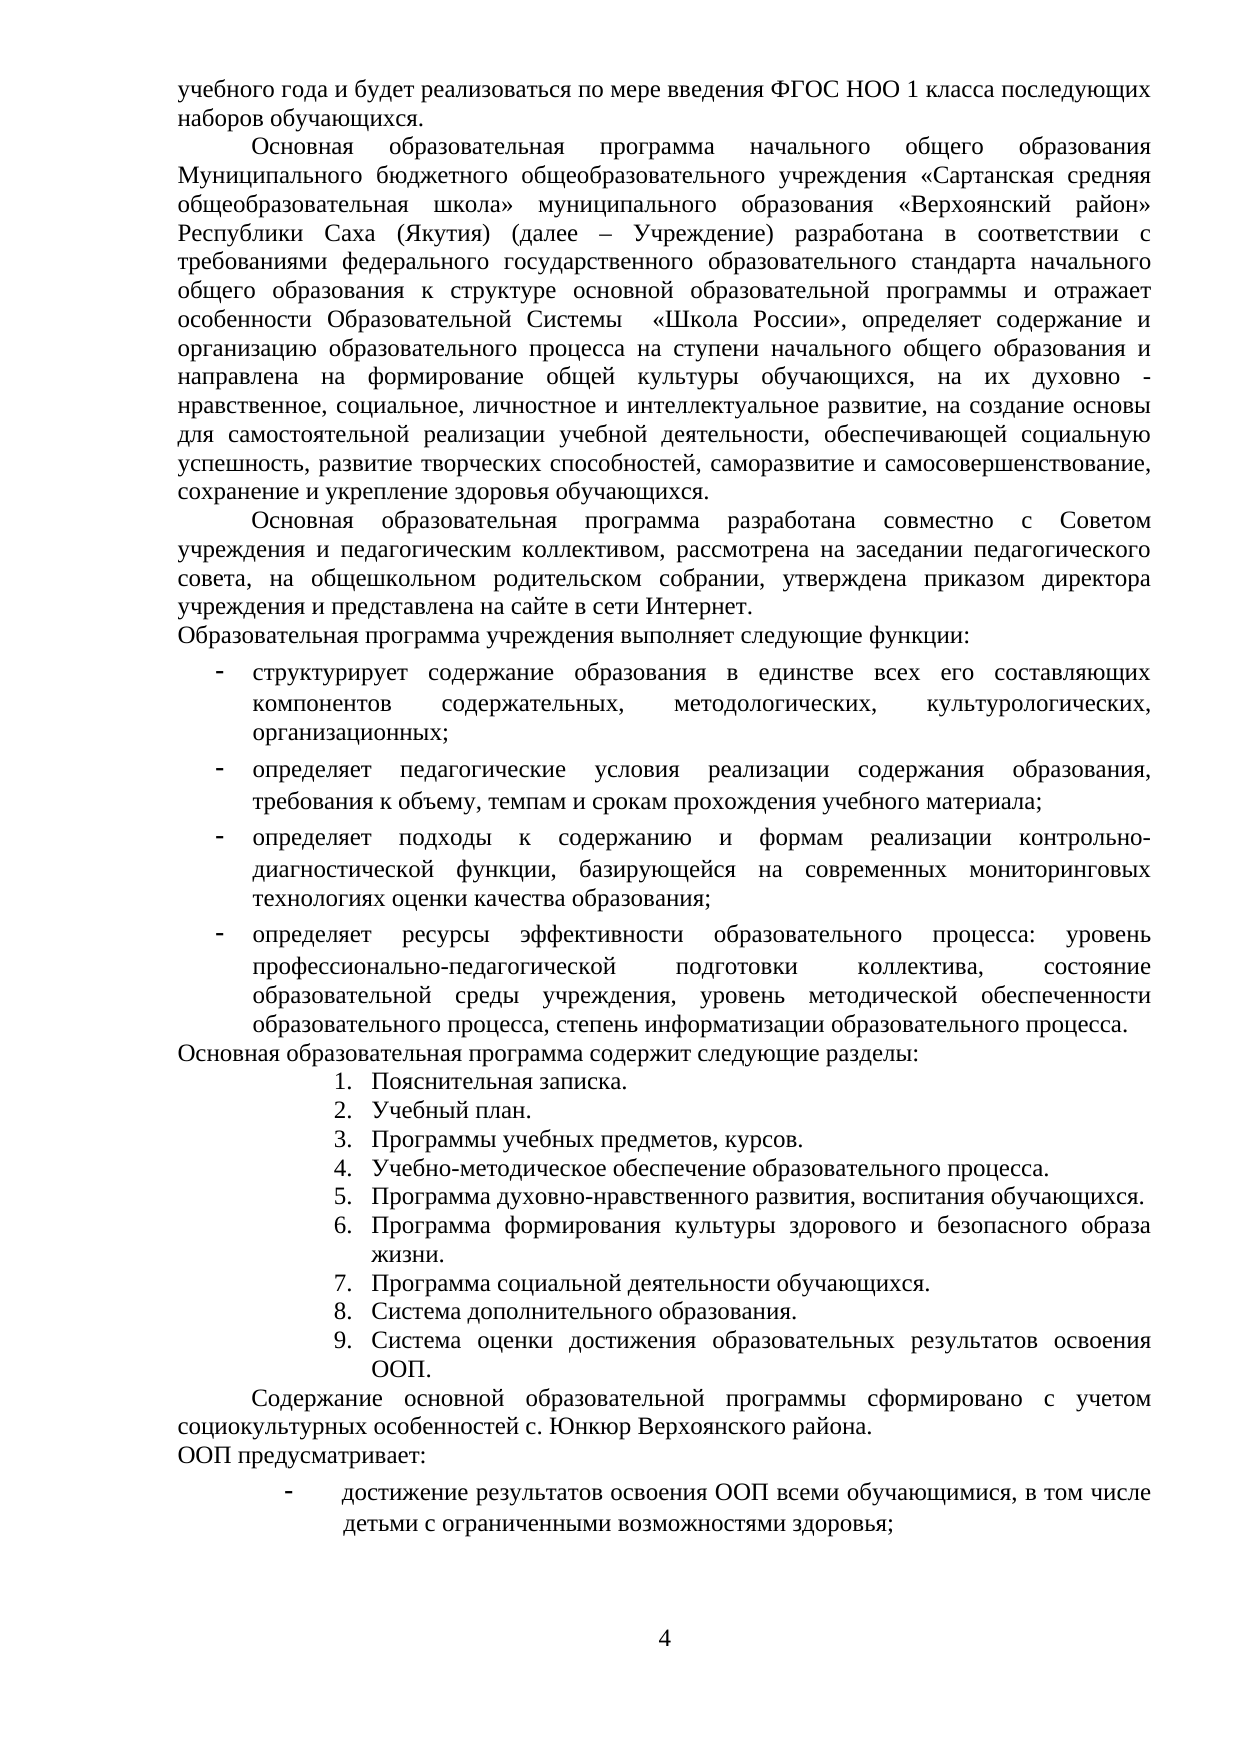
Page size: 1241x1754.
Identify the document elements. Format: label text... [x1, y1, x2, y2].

text Основная образовательная программа разработана совместно с Советом учреждения и педагогическим коллективом, рассмотрена на заседании педагогического совета, на общешкольном родительском собрании, утверждена приказом директора учреждения и представлена на сайте в сети Интернет. [177, 505, 1152, 620]
list определяет подходы к содержанию и формам реализации контрольно-диагностической функции, базирующейся на современных мониторинговых технологиях оценки качества образования; [215, 814, 1152, 912]
list определяет ресурсы эффективности образовательного процесса: уровень профессионально-педагогической подготовки коллектива, состояние образовательной среды учреждения, уровень методической обеспеченности образовательного процесса, степень информатизации образовательного процесса. [215, 912, 1152, 1038]
list Система оценки достижения образовательных результатов освоения ООП. [333, 1325, 1152, 1383]
list Программа духовно-нравственного развития, воспитания обучающихся. [333, 1181, 1152, 1210]
list Пояснительная записка. [333, 1066, 1152, 1095]
text Основная образовательная программа начального общего образования Муниципального бюджетного общеобразовательного учреждения «Сартанская средняя общеобразовательная школа» муниципального образования «Верхоянский район» Республики Саха (Якутия) (далее – Учреждение) разработана в соответствии с требованиями федерального государственного образовательного стандарта начального общего образования к структуре основной образовательной программы и отражает особенности Образовательной Системы «Школа России», определяет содержание и организацию образовательного процесса на ступени начального общего образования и направлена на формирование общей культуры обучающихся, на их духовно - нравственное, социальное, личностное и интеллектуальное развитие, на создание основы для самостоятельной реализации учебной деятельности, обеспечивающей социальную успешность, развитие творческих способностей, саморазвитие и самосовершенствование, сохранение и укрепление здоровья обучающихся. [177, 131, 1152, 505]
list Учебный план. [333, 1095, 1152, 1124]
list Программа социальной деятельности обучающихся. [333, 1268, 1152, 1296]
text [177, 74, 1152, 131]
list определяет педагогические условия реализации содержания образования, требования к объему, темпам и срокам прохождения учебного материала; [215, 746, 1152, 814]
list Программа формирования культуры здорового и безопасного образа жизни. [333, 1210, 1152, 1268]
list структурирует содержание образования в единстве всех его составляющих компонентов содержательных, методологических, культурологических, организационных; [215, 649, 1152, 746]
text Основная образовательная программа содержит следующие разделы: [177, 1038, 1152, 1066]
text Содержание основной образовательной программы сформировано с учетом социокультурных особенностей с. Юнкюр Верхоянского района. [177, 1383, 1152, 1440]
list Программы учебных предметов, курсов. [333, 1124, 1152, 1153]
list Система дополнительного образования. [333, 1296, 1152, 1325]
list достижение результатов освоения ООП всеми обучающимися, в том числе детьми с ограниченными возможностями здоровья; [284, 1469, 1152, 1537]
list Учебно-методическое обеспечение образовательного процесса. [333, 1153, 1152, 1181]
text ООП предусматривает: [177, 1440, 1152, 1469]
text Образовательная программа учреждения выполняет следующие функции: [177, 620, 1152, 649]
